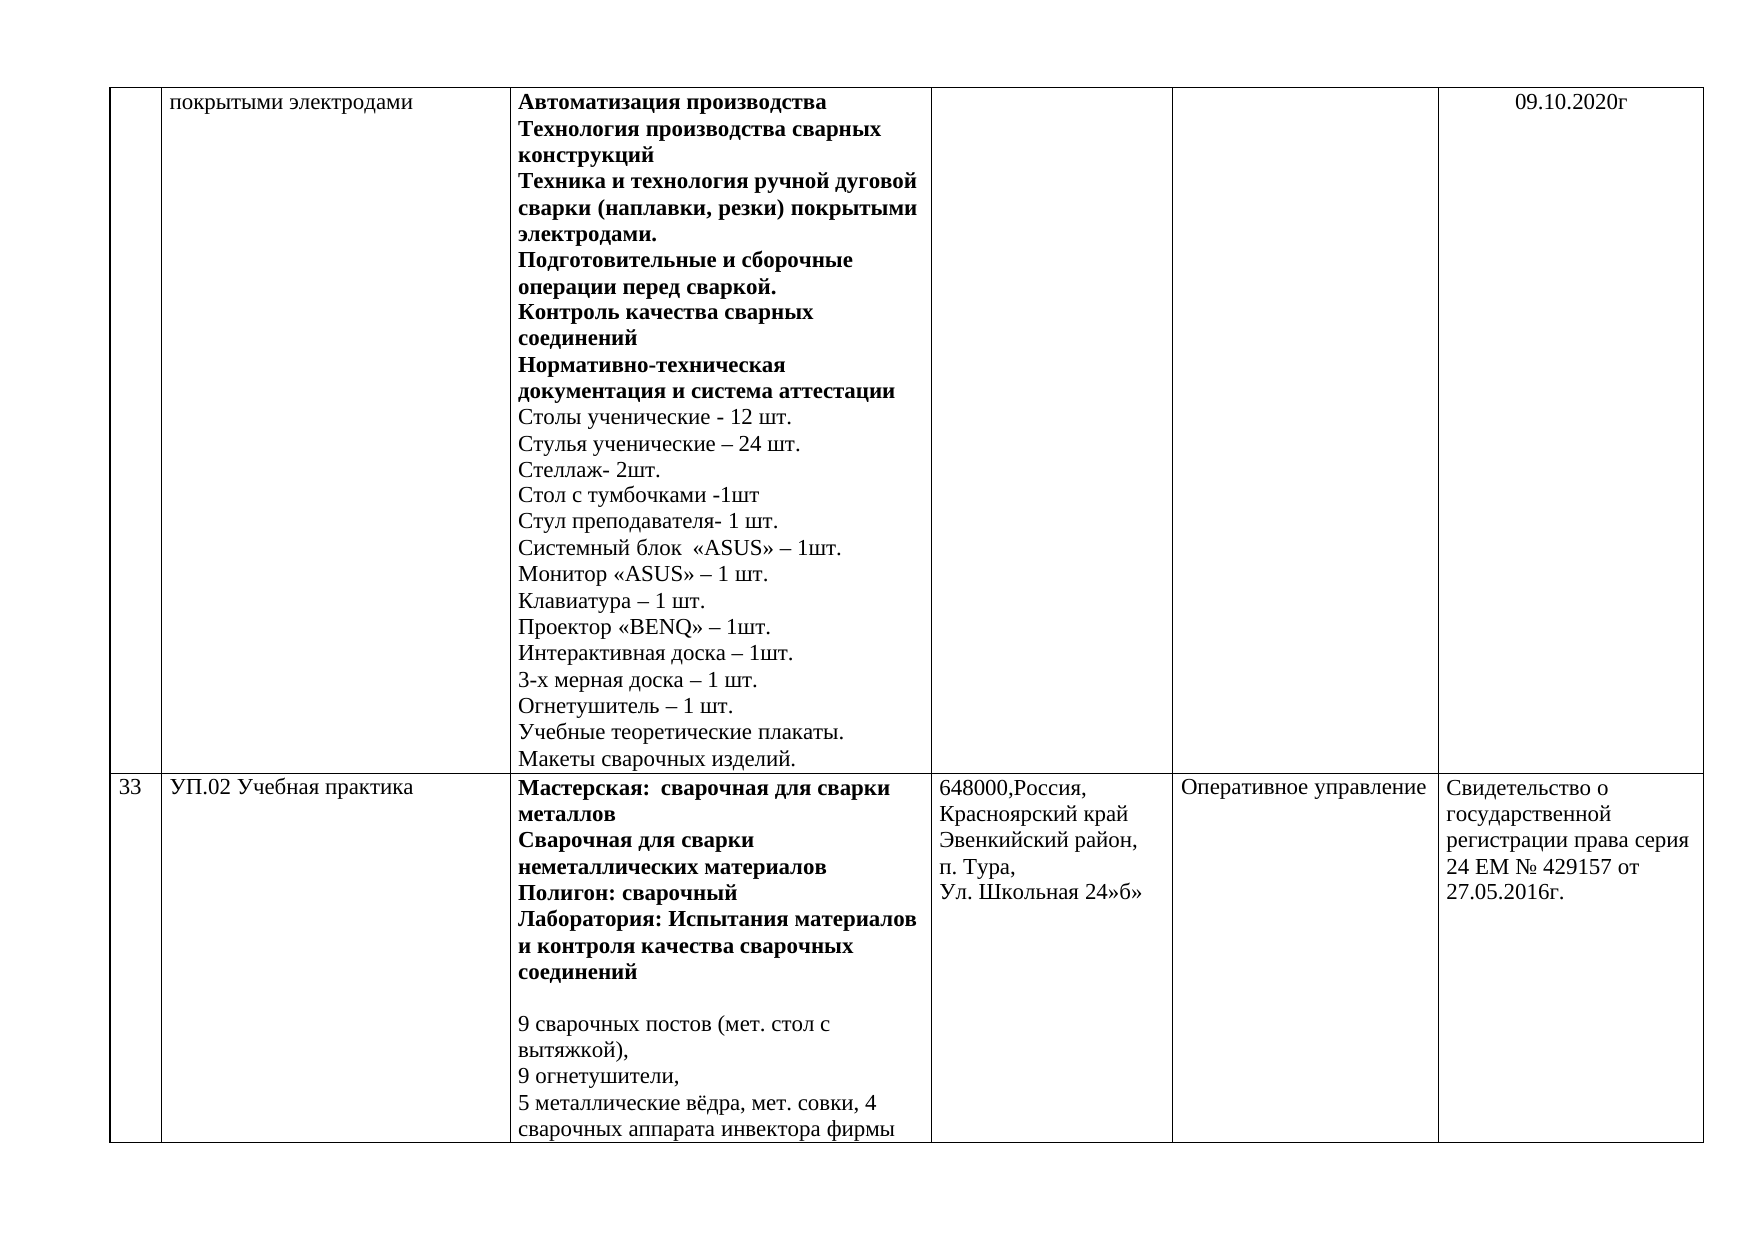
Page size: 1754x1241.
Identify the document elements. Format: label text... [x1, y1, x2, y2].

table_header [1173, 88, 1438, 773]
table_cell Свидетельство о государственной регистрации права серия 24 ЕМ № 429157 от 27.05.2016г. [1439, 774, 1703, 1142]
table_cell Мастерская: сварочная для сварки металлов Сварочная для сварки неметаллических материалов Полигон: сварочный Лаборатория: Испытания материалов и контроля качества сварочных соединений 9 сварочных постов (мет. стол с вытяжкой), 9 огнетушители, 5 металлические вёдра, мет. совки, 4 сварочных аппарата инвектора фирмы [511, 774, 931, 1142]
table_header [111, 88, 161, 773]
table_cell Оперативное управление [1173, 774, 1438, 1142]
table_header Автоматизация производства Технология производства сварных конструкций Техника и технология ручной дуговой сварки (наплавки, резки) покрытыми электродами. Подготовительные и сборочные операции перед сваркой. Контроль качества сварных соединений Нормативно-техническая документация и система аттестации Столы ученические - 12 шт. Стулья ученические – 24 шт. Стеллаж- 2шт. Стол с тумбочками -1шт Стул преподавателя- 1 шт. Системный блок «ASUS» – 1шт. Монитор «ASUS» – 1 шт. Клавиатура – 1 шт. Проектор «BENQ» – 1шт. Интерактивная доска – 1шт. 3-х мерная доска – 1 шт. Огнетушитель – 1 шт. Учебные теоретические плакаты. Макеты сварочных изделий. [511, 88, 931, 773]
table_header 09.10.2020г [1439, 88, 1703, 773]
table_header [932, 88, 1172, 773]
table_cell 33 [111, 774, 161, 1142]
table_cell УП.02 Учебная практика [162, 774, 510, 1142]
table_cell 648000,Россия, Красноярский край Эвенкийский район, п. Тура, Ул. Школьная 24»б» [932, 774, 1172, 1142]
table_header покрытыми электродами [162, 88, 510, 773]
